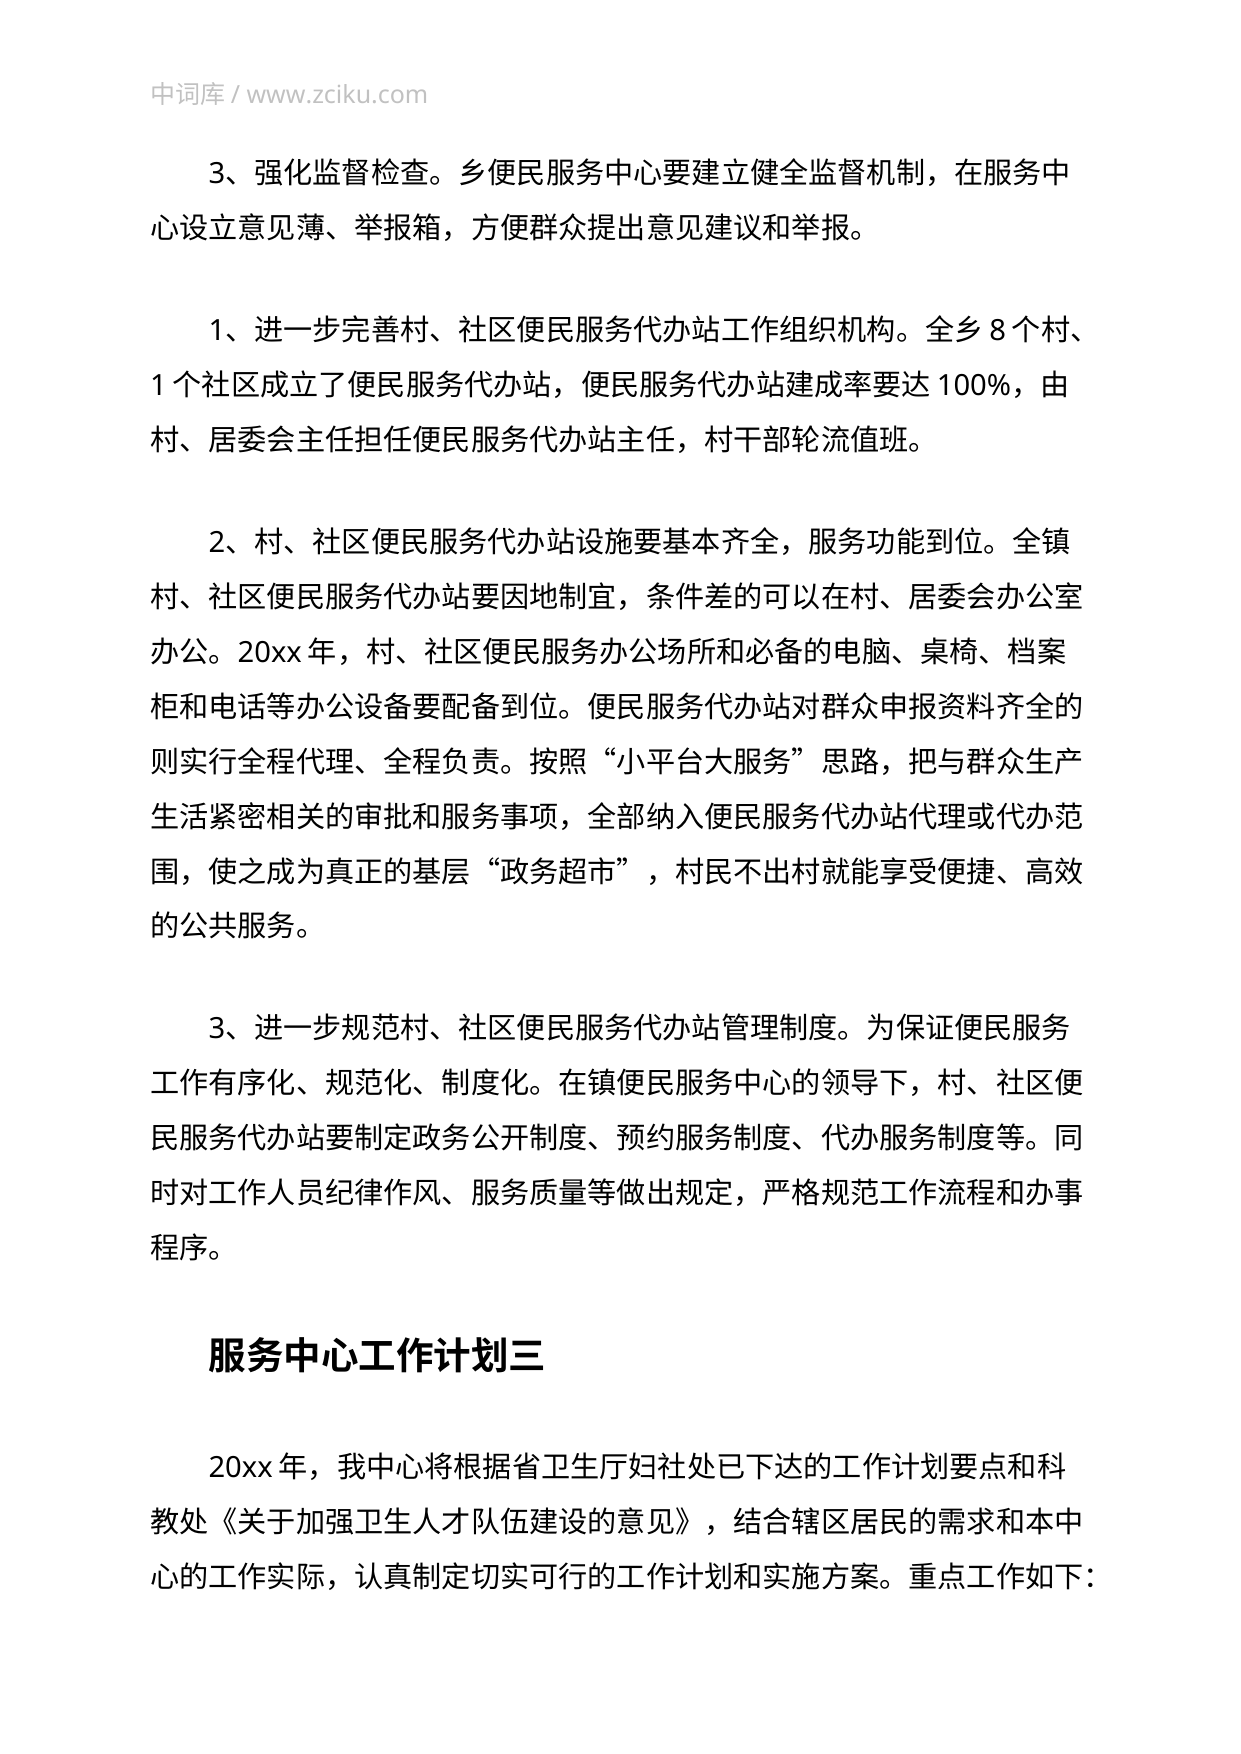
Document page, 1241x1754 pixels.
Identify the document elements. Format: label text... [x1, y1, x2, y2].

text 2、村、社区便民服务代办站设施要基本齐全，服务功能到位。全镇村、社区便民服务代办站要因地制宜，条件差的可以在村、居委会办公室办公。20xx年，村、社区便民服务办公场所和必备的电脑、桌椅、档案柜和电话等办公设备要配备到位。便民服务代办站对群众申报资料齐全的则实行全程代理、全程负责。按照“小平台大服务”思路，把与群众生产生活紧密相关的审批和服务事项，全部纳入便民服务代办站代理或代办范围，使之成为真正的基层“政务超市”，村民不出村就能享受便捷、高效的公共服务。 [150, 518, 1090, 945]
text 1、进一步完善村、社区便民服务代办站工作组织机构。全乡8个村、1个社区成立了便民服务代办站，便民服务代办站建成率要达100%，由村、居委会主任担任便民服务代办站主任，村干部轮流值班。 [150, 307, 1090, 459]
text 服务中心工作计划三 [150, 1326, 1090, 1381]
text 3、进一步规范村、社区便民服务代办站管理制度。为保证便民服务工作有序化、规范化、制度化。在镇便民服务中心的领导下，村、社区便民服务代办站要制定政务公开制度、预约服务制度、代办服务制度等。同时对工作人员纪律作风、服务质量等做出规定，严格规范工作流程和办事程序。 [150, 1005, 1090, 1267]
text 20xx年，我中心将根据省卫生厅妇社处已下达的工作计划要点和科教处《关于加强卫生人才队伍建设的意见》，结合辖区居民的需求和本中心的工作实际，认真制定切实可行的工作计划和实施方案。重点工作如下： [150, 1444, 1090, 1596]
text 3、强化监督检查。乡便民服务中心要建立健全监督机制，在服务中心设立意见薄、举报箱，方便群众提出意见建议和举报。 [150, 150, 1090, 247]
